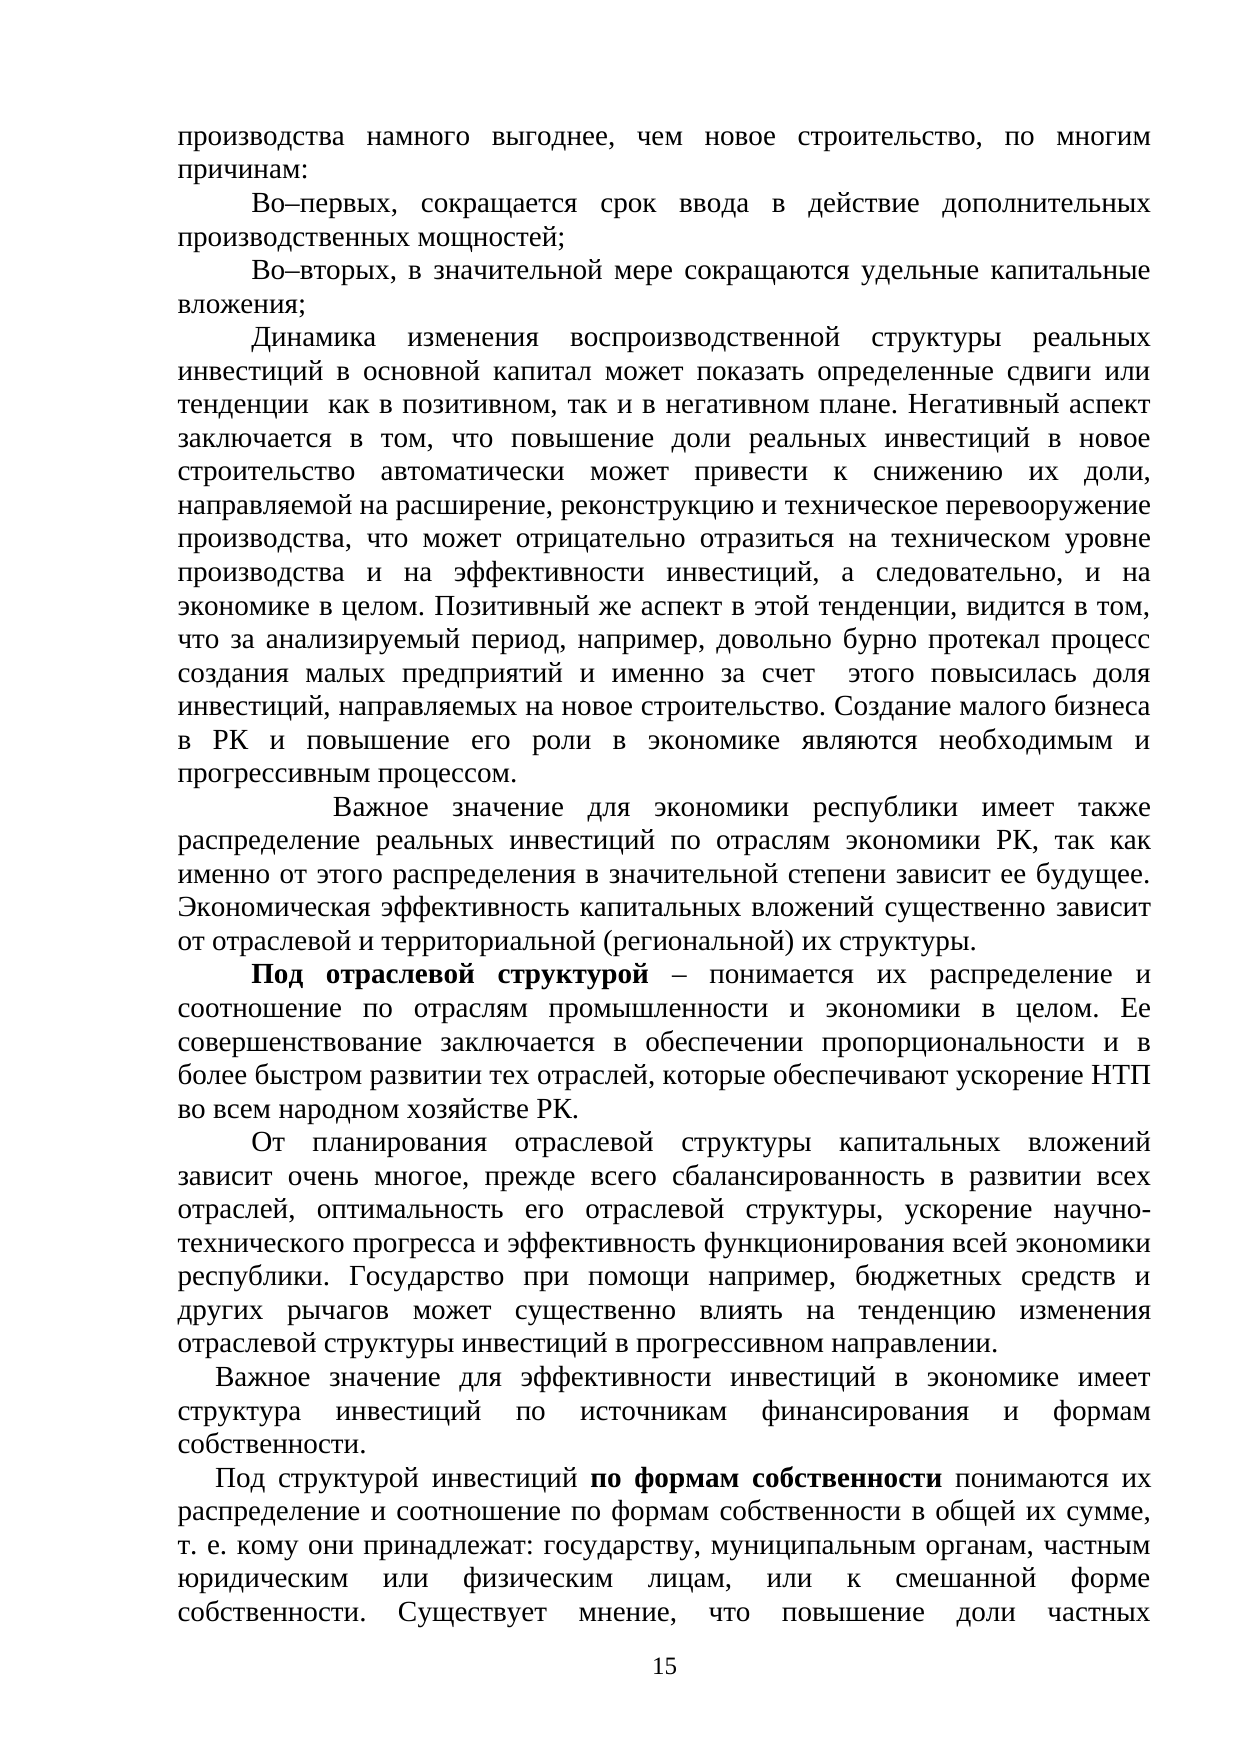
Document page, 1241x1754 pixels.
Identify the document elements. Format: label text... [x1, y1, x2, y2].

text Во–вторых, в значительной мере сокращаются удельные капитальные вложения; [177, 252, 1152, 319]
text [177, 1460, 1152, 1627]
text Под отраслевой структурой – понимается их распределение и соотношение по отраслям промышленности и экономики в целом. Ее совершенствование заключается в обеспечении пропорциональности и в более быстром развитии тех отраслей, которые обеспечивают ускорение НТП во всем народном хозяйстве РК. [177, 957, 1152, 1124]
text От планирования отраслевой структуры капитальных вложений зависит очень многое, прежде всего сбалансированность в развитии всех отраслей, оптимальность его отраслевой структуры, ускорение научно-технического прогресса и эффективность функционирования всей экономики республики. Государство при помощи например, бюджетных средств и других рычагов может существенно влиять на тенденцию изменения отраслевой структуры инвестиций в прогрессивном направлении. [177, 1124, 1152, 1359]
text Важное значение для эффективности инвестиций в экономике имеет структура инвестиций по источникам финансирования и формам собственности. [177, 1359, 1152, 1460]
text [177, 118, 1152, 185]
text Динамика изменения воспроизводственной структуры реальных инвестиций в основной капитал может показать определенные сдвиги или тенденции как в позитивном, так и в негативном плане. Негативный аспект заключается в том, что повышение доли реальных инвестиций в новое строительство автоматически может привести к снижению их доли, направляемой на расширение, реконструкцию и техническое перевооружение производства, что может отрицательно отразиться на техническом уровне производства и на эффективности инвестиций, а следовательно, и на экономике в целом. Позитивный же аспект в этой тенденции, видится в том, что за анализируемый период, например, довольно бурно протекал процесс создания малых предприятий и именно за счет этого повысилась доля инвестиций, направляемых на новое строительство. Создание малого бизнеса в РК и повышение его роли в экономике являются необходимым и прогрессивным процессом. [177, 319, 1152, 789]
text Во–первых, сокращается срок ввода в действие дополнительных производственных мощностей; [177, 185, 1152, 252]
text Важное значение для экономики республики имеет также распределение реальных инвестиций по отраслям экономики РК, так как именно от этого распределения в значительной степени зависит ее будущее. Экономическая эффективность капитальных вложений существенно зависит от отраслевой и территориальной (региональной) их структуры. [177, 789, 1152, 957]
